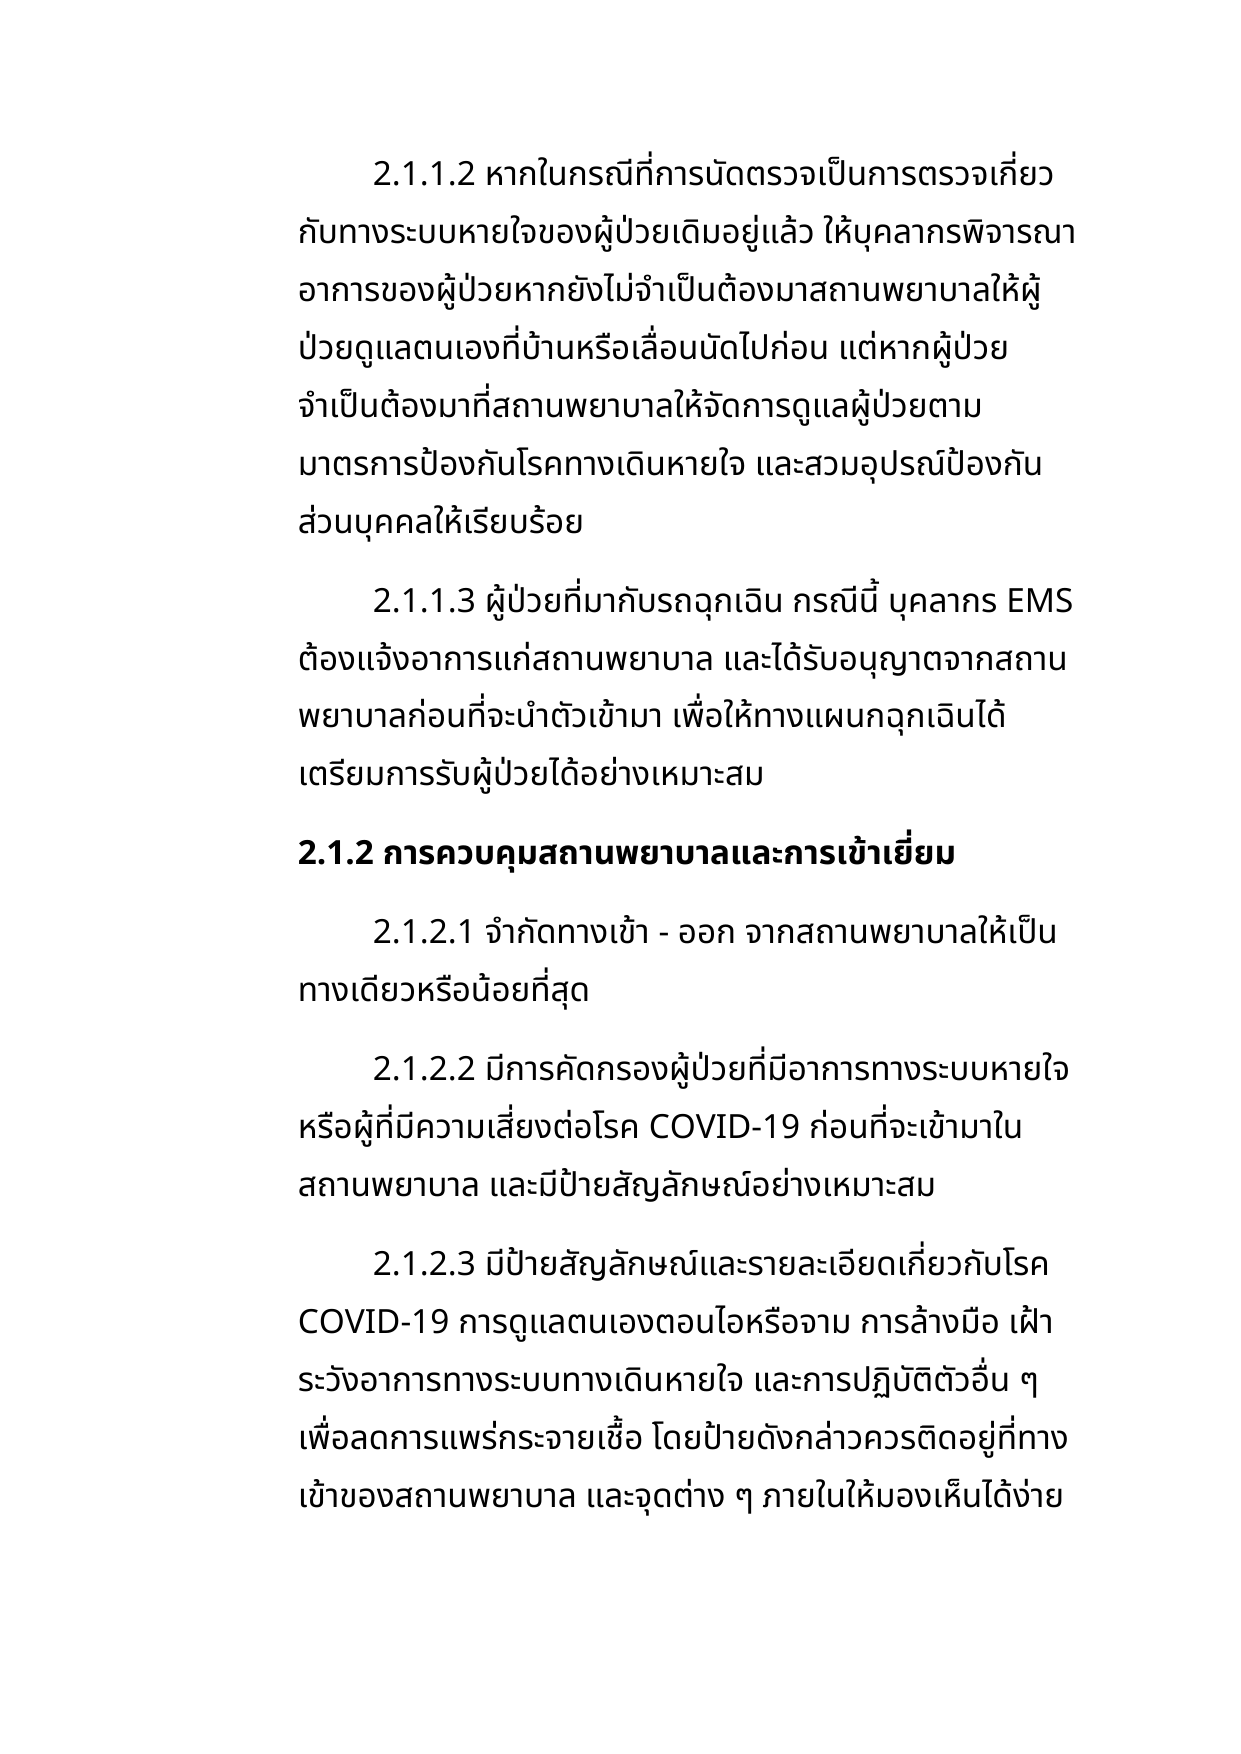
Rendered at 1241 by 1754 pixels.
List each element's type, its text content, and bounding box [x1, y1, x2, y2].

text 2.1.2.1 จำกัดทางเข้า - ออก จากสถานพยาบาลให้เป็นทางเดียวหรือน้อยที่สุด [298, 908, 1090, 1017]
text 2.1.1.3 ผู้ป่วยที่มากับรถฉุกเฉิน กรณีนี้ บุคลากร EMS ต้องแจ้งอาการแก่สถานพยาบาล และได้รับอนุญาตจากสถานพยาบาลก่อนที่จะนำตัวเข้ามา เพื่อให้ทางแผนกฉุกเฉินได้เตรียมการรับผู้ป่วยได้อย่างเหมาะสม [298, 576, 1090, 801]
subtitle 2.1.2 การควบคุมสถานพยาบาลและการเข้าเยี่ยม [223, 829, 1090, 880]
text 2.1.2.3 มีป้ายสัญลักษณ์และรายละเอียดเกี่ยวกับโรค COVID-19 การดูแลตนเองตอนไอหรือจาม การล้างมือ เฝ้าระวังอาการทางระบบทางเดินหายใจ และการปฏิบัติตัวอื่น ๆเพื่อลดการแพร่กระจายเชื้อ โดยป้ายดังกล่าวควรติดอยู่ที่ทางเข้าของสถานพยาบาล และจุดต่าง ๆ ภายในให้มองเห็นได้ง่าย [298, 1240, 1090, 1522]
text 2.1.2.2 มีการคัดกรองผู้ป่วยที่มีอาการทางระบบหายใจหรือผู้ที่มีความเสี่ยงต่อโรค COVID-19 ก่อนที่จะเข้ามาในสถานพยาบาล และมีป้ายสัญลักษณ์อย่างเหมาะสม [298, 1045, 1090, 1212]
text 2.1.1.2 หากในกรณีที่การนัดตรวจเป็นการตรวจเกี่ยวกับทางระบบหายใจของผู้ป่วยเดิมอยู่แล้ว ให้บุคลากรพิจารณาอาการของผู้ป่วยหากยังไม่จำเป็นต้องมาสถานพยาบาลให้ผู้ป่วยดูแลตนเองที่บ้านหรือเลื่อนนัดไปก่อน แต่หากผู้ป่วยจำเป็นต้องมาที่สถานพยาบาลให้จัดการดูแลผู้ป่วยตามมาตรการป้องกันโรคทางเดินหายใจ และสวมอุปรณ์ป้องกันส่วนบุคคลให้เรียบร้อย [298, 150, 1090, 548]
